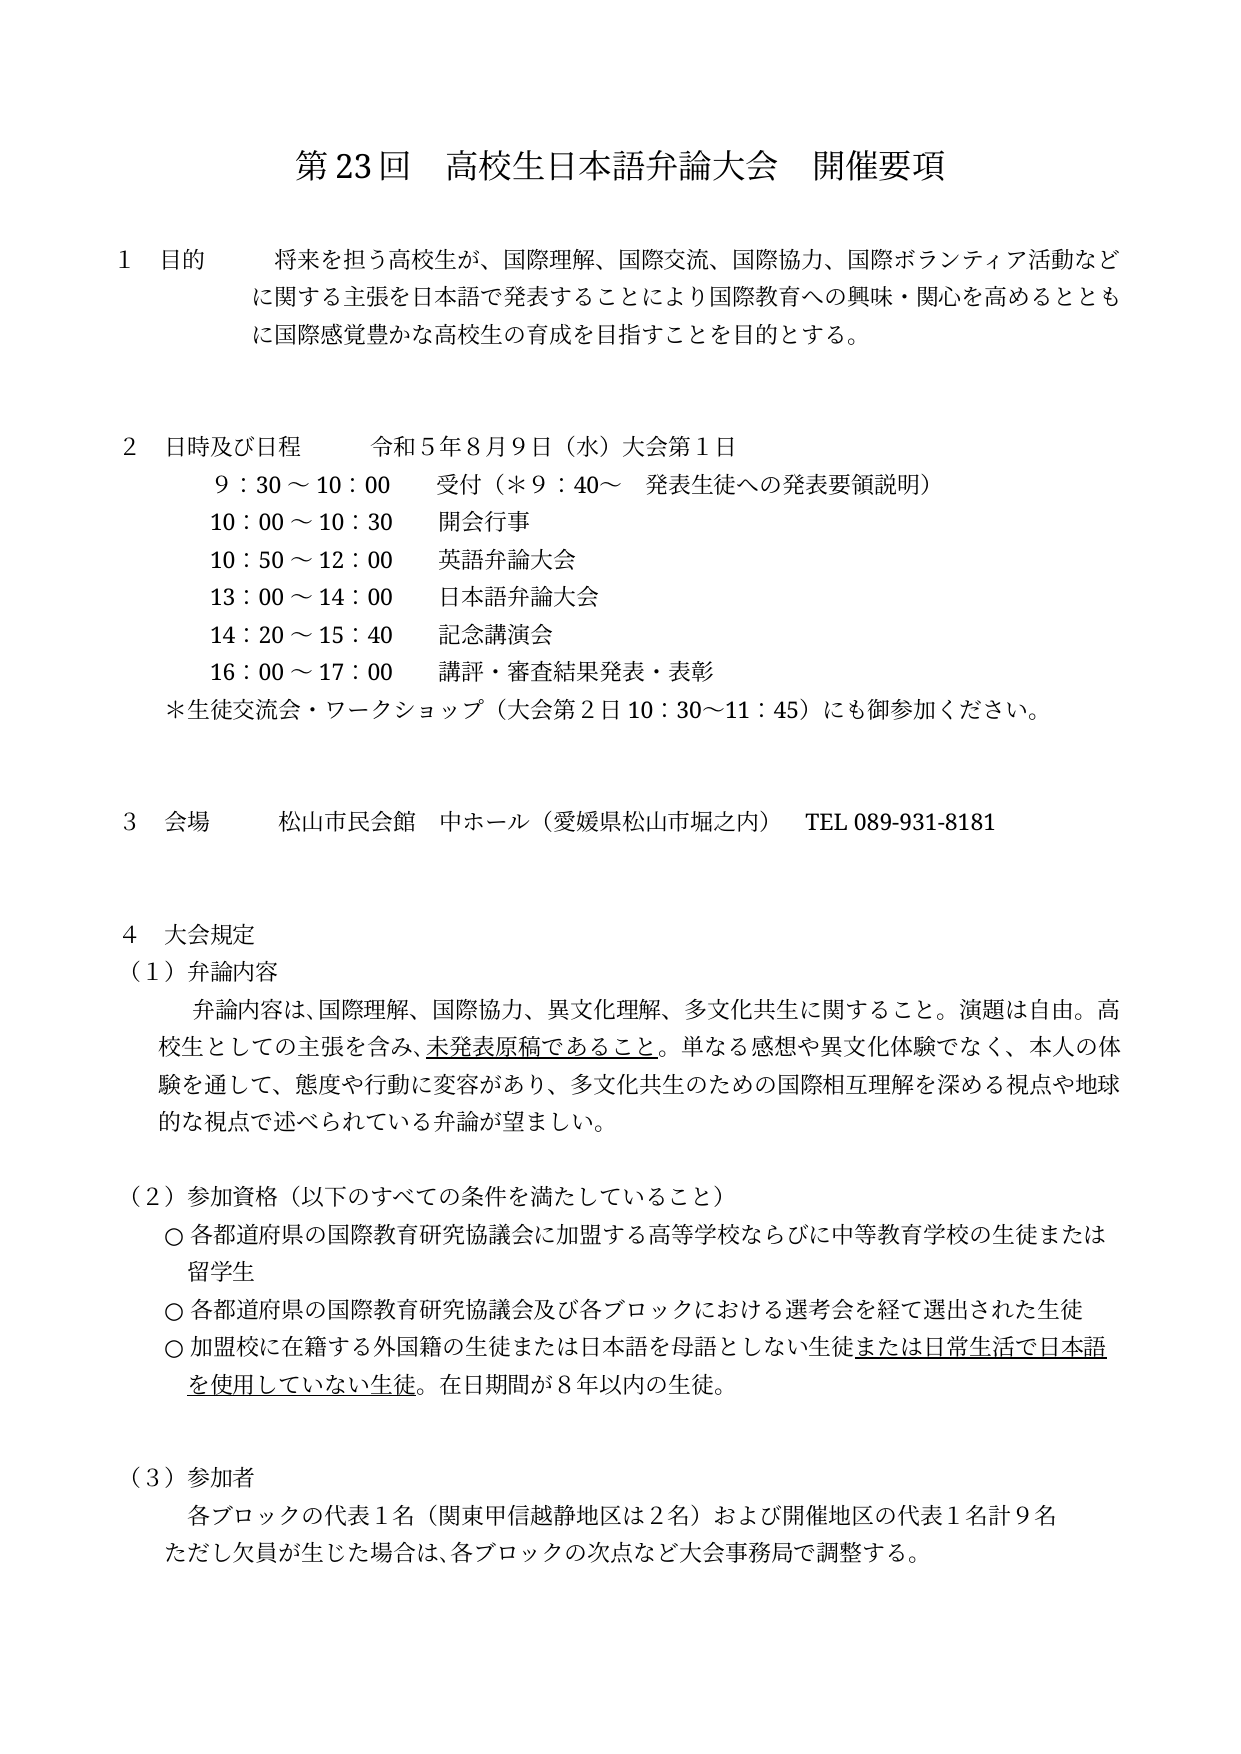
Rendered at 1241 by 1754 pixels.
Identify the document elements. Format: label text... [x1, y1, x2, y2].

text 16：00 ～ 17：00 講評・審査結果発表・表彰 [118, 652, 1122, 689]
text ○ 加盟校に在籍する外国籍の生徒または日本語を母語としない生徒または日常生活で日本語 [118, 1327, 1122, 1364]
text ○ 各都道府県の国際教育研究協議会に加盟する高等学校ならびに中等教育学校の生徒または [118, 1214, 1122, 1252]
text ３ 会場 松山市民会館 中ホール（愛媛県松山市堀之内） TEL 089-931-8181 [118, 802, 1122, 839]
text 留学生 [118, 1252, 1122, 1289]
text ２ 日時及び日程 令和５年８月９日（水）大会第１日 [118, 427, 1122, 464]
text 各ブロックの代表１名（関東甲信越静地区は２名）および開催地区の代表１名計９名 [118, 1496, 1122, 1533]
text ９：30 ～ 10：00 受付（＊９：40～ 発表生徒への発表要領説明） [118, 464, 1122, 502]
text 第23回 高校生日本語弁論大会 開催要項 [118, 127, 1122, 202]
text ＊生徒交流会・ワークショップ（大会第２日 10：30～11：45）にも御参加ください。 [118, 689, 1122, 727]
text １ 目的 将来を担う高校生が、国際理解、国際交流、国際協力、国際ボランティア活動などに関する主張を日本語で発表することにより国際教育への興味・関心を高めるとともに国際感覚豊かな高校生の育成を目指すことを目的とする。 [114, 239, 1122, 352]
text （３）参加者 [118, 1458, 1122, 1496]
text 弁論内容は､国際理解、国際協力、異文化理解、多文化共生に関すること。演題は自由。高校生としての主張を含み､未発表原稿であること。単なる感想や異文化体験でなく、本人の体験を通して、態度や行動に変容があり、多文化共生のための国際相互理解を深める視点や地球的な視点で述べられている弁論が望ましい。 [158, 989, 1122, 1139]
text ただし欠員が生じた場合は､各ブロックの次点など大会事務局で調整する。 [118, 1533, 1122, 1571]
text 10：00 ～ 10：30 開会行事 [118, 502, 1122, 539]
text を使用していない生徒。在日期間が８年以内の生徒。 [118, 1364, 1122, 1402]
text 13：00 ～ 14：00 日本語弁論大会 [118, 577, 1122, 614]
text （１）弁論内容 [118, 952, 1122, 989]
text （２）参加資格（以下のすべての条件を満たしていること） [118, 1177, 1122, 1214]
text ４ 大会規定 [118, 914, 1122, 952]
text ○ 各都道府県の国際教育研究協議会及び各ブロックにおける選考会を経て選出された生徒 [118, 1289, 1122, 1327]
text 10：50 ～ 12：00 英語弁論大会 [118, 539, 1122, 577]
text 14：20 ～ 15：40 記念講演会 [118, 614, 1122, 652]
